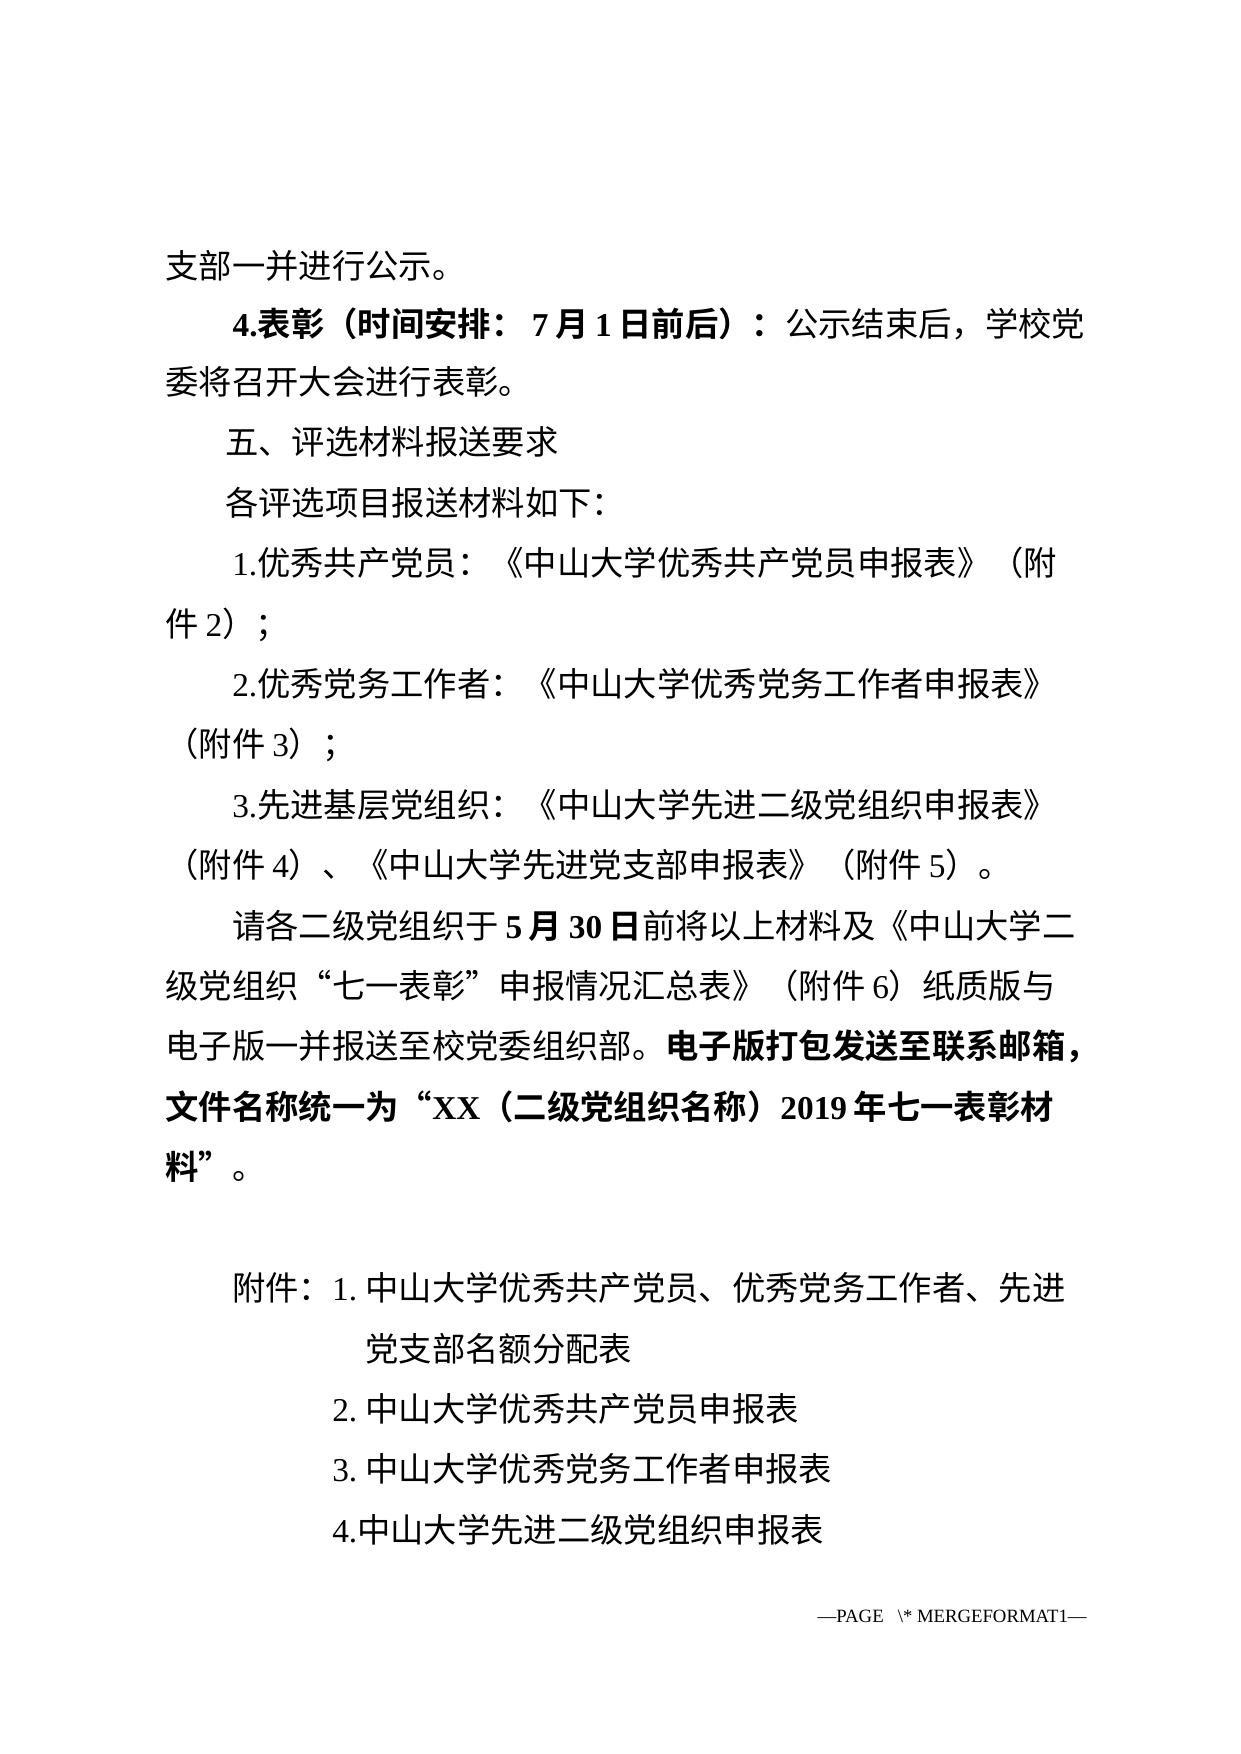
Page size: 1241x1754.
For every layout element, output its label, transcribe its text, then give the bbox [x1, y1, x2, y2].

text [165, 231, 1087, 290]
text 附件：1. 中山大学优秀共产党员、优秀党务工作者、先进党支部名额分配表 [232, 1252, 1087, 1373]
text 请各二级党组织于5月30日前将以上材料及《中山大学二级党组织“七一表彰”申报情况汇总表》（附件6）纸质版与电子版一并报送至校党委组织部。电子版打包发送至联系邮箱，文件名称统一为“XX（二级党组织名称）2019年七一表彰材料”。 [165, 890, 1087, 1192]
text 4.表彰（时间安排： 7月1日前后）：公示结束后，学校党委将召开大会进行表彰。 [165, 290, 1087, 406]
text 各评选项目报送材料如下： [225, 467, 1087, 527]
text 4.中山大学先进二级党组织申报表 [165, 1494, 1087, 1554]
text 2. 中山大学优秀共产党员申报表 [165, 1373, 1087, 1433]
text 3.先进基层党组织：《中山大学先进二级党组织申报表》（附件4）、《中山大学先进党支部申报表》（附件5）。 [165, 769, 1087, 890]
text 五、评选材料报送要求 [225, 406, 1087, 467]
text 2.优秀党务工作者：《中山大学优秀党务工作者申报表》（附件3）； [165, 648, 1087, 769]
text 1.优秀共产党员：《中山大学优秀共产党员申报表》（附件2）； [165, 527, 1087, 648]
text 3. 中山大学优秀党务工作者申报表 [165, 1433, 1087, 1494]
